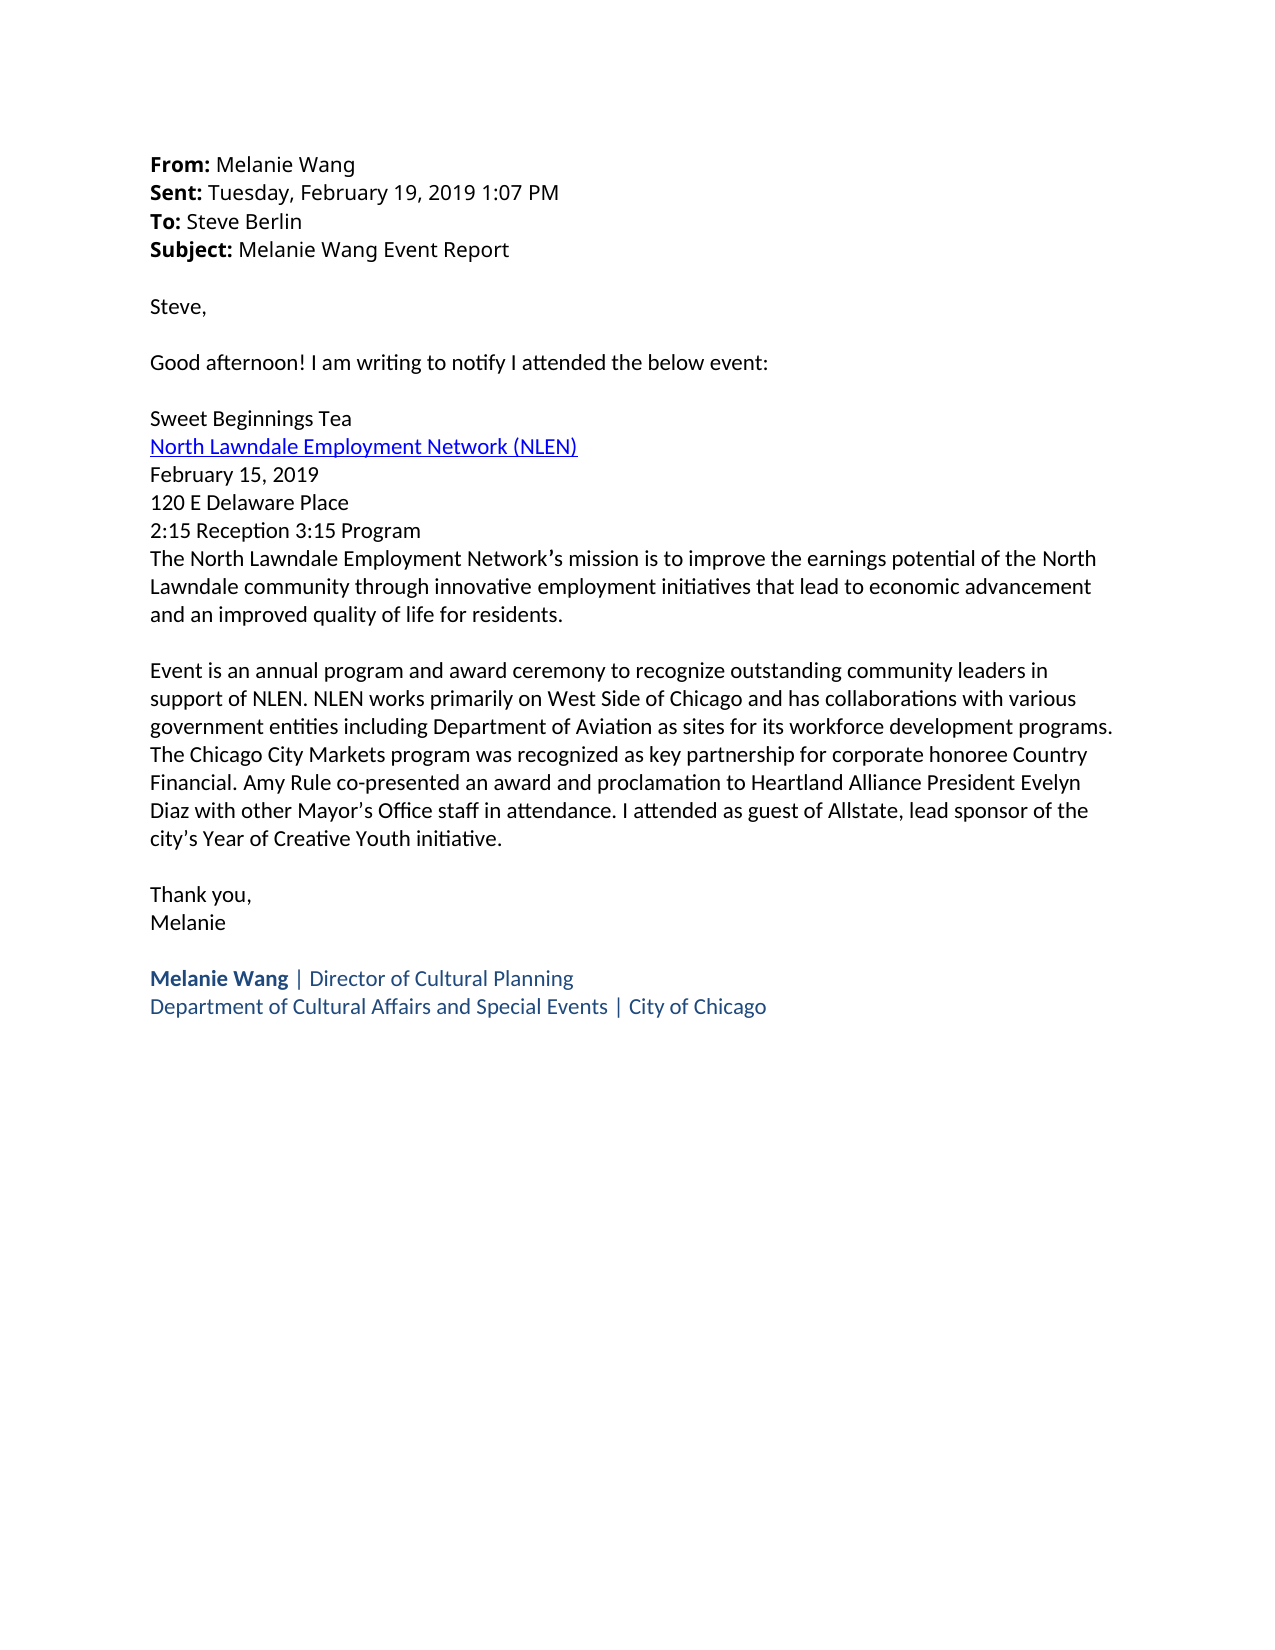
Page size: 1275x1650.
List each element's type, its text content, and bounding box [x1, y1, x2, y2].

text Melanie [150, 908, 1125, 936]
text North Lawndale Employment Network (NLEN) [150, 432, 1125, 460]
text February 15, 2019 [150, 460, 1125, 488]
text Sweet Beginnings Tea [150, 404, 1125, 432]
text 120 E Delaware Place [150, 488, 1125, 516]
text Melanie Wang | Director of Cultural Planning [150, 964, 1125, 992]
text Thank you, [150, 880, 1125, 908]
text Good afternoon! I am writing to notify I attended the below event: [150, 348, 1125, 376]
text Event is an annual program and award ceremony to recognize outstanding community leaders in support of NLEN. NLEN works primarily on West Side of Chicago and has collaborations with various government entities including Department of Aviation as sites for its workforce development programs. The Chicago City Markets program was recognized as key partnership for corporate honoree Country Financial. Amy Rule co-presented an award and proclamation to Heartland Alliance President Evelyn Diaz with other Mayor’s Office staff in attendance. I attended as guest of Allstate, lead sponsor of the city’s Year of Creative Youth initiative. [150, 656, 1125, 852]
text Steve, [150, 292, 1125, 320]
text From: Melanie Wang Sent: Tuesday, February 19, 2019 1:07 PM To: Steve Berlin Subject: Melanie Wang Event Report [150, 150, 1125, 264]
text 2:15 Reception 3:15 Program [150, 516, 1125, 544]
text Department of Cultural Affairs and Special Events | City of Chicago [150, 992, 1125, 1020]
text The North Lawndale Employment Network’s mission is to improve the earnings potential of the North Lawndale community through innovative employment initiatives that lead to economic advancement and an improved quality of life for residents. [150, 544, 1125, 628]
